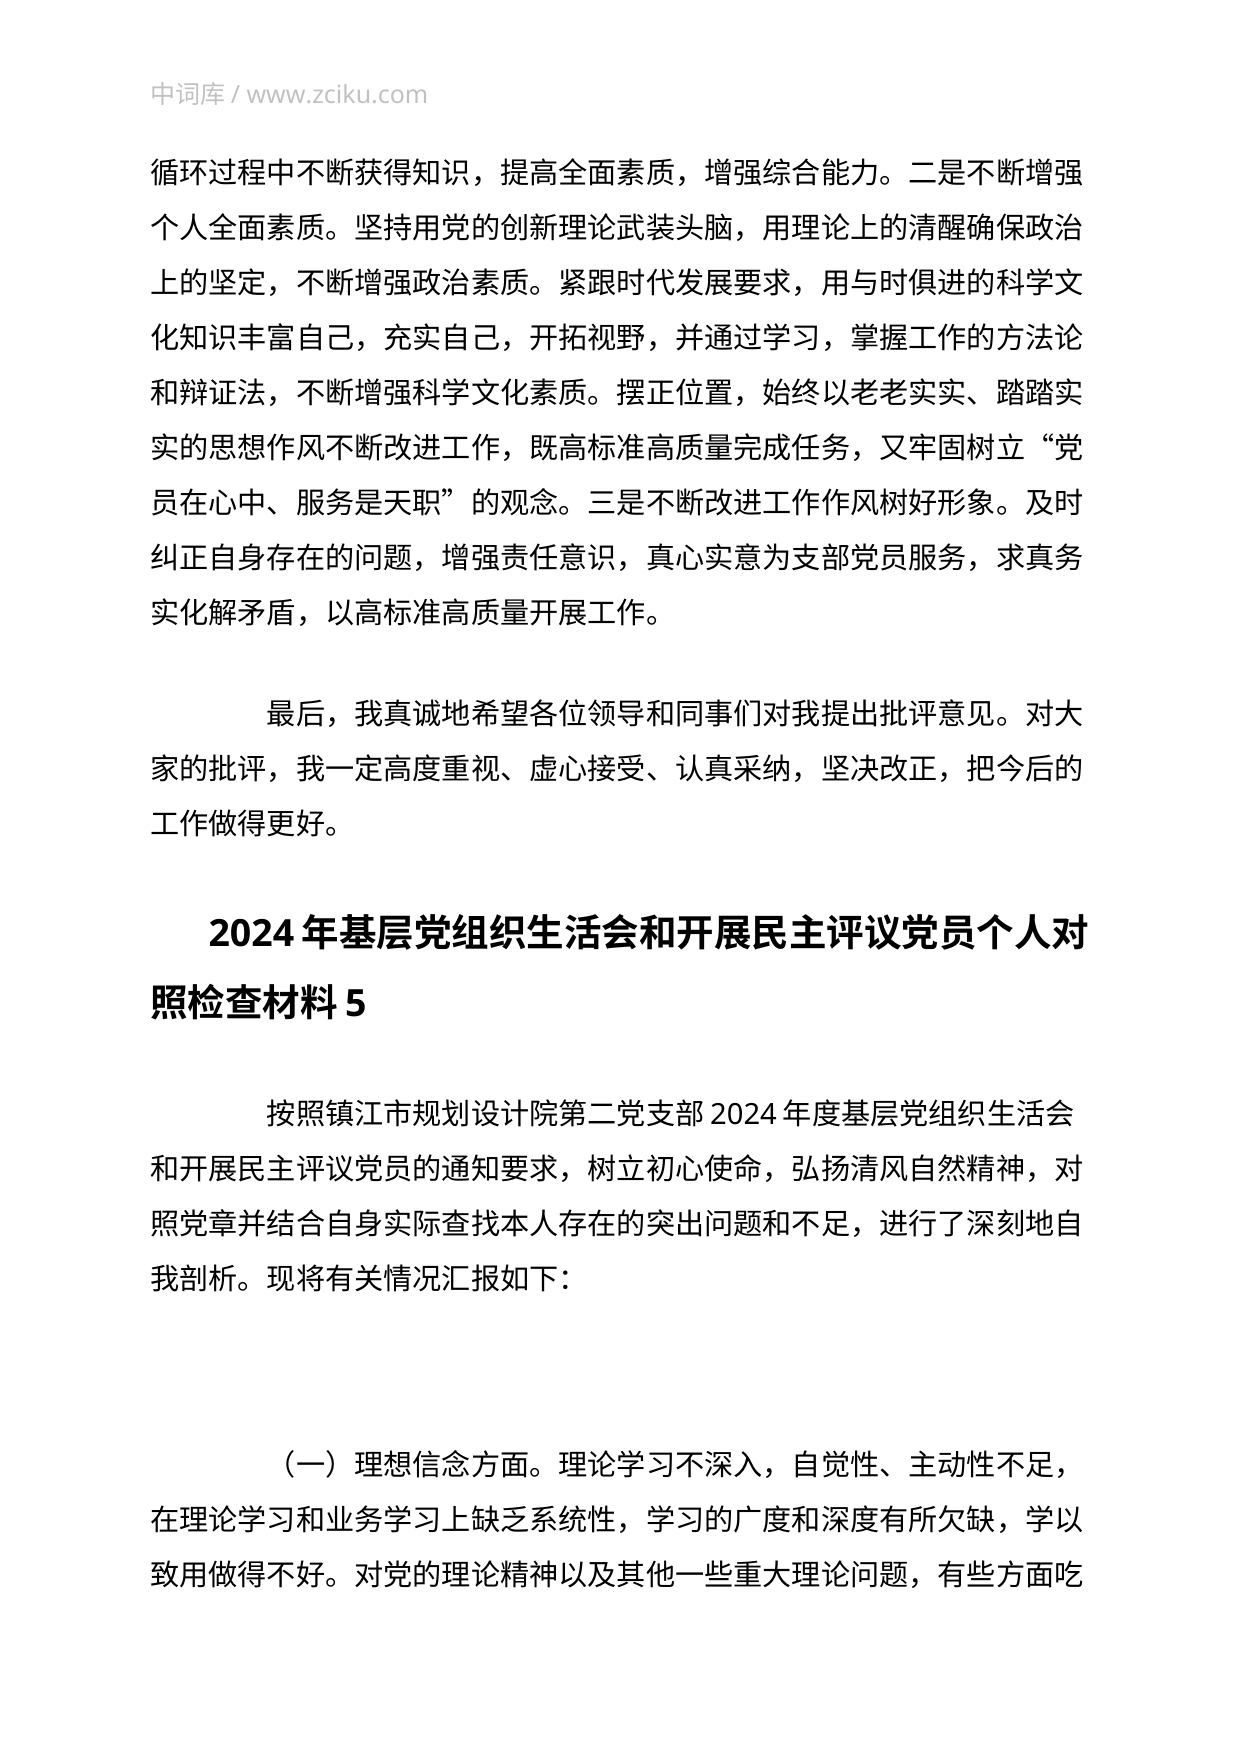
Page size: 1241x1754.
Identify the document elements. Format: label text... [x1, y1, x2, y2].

text 2024年基层党组织生活会和开展民主评议党员个人对照检查材料5 [150, 902, 1090, 1028]
text 最后，我真诚地希望各位领导和同事们对我提出批评意见。对大家的批评，我一定高度重视、虚心接受、认真采纳，坚决改正，把今后的工作做得更好。 [150, 691, 1090, 843]
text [150, 1442, 1090, 1594]
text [150, 150, 1090, 631]
text 按照镇江市规划设计院第二党支部2024年度基层党组织生活会和开展民主评议党员的通知要求，树立初心使命，弘扬清风自然精神，对照党章并结合自身实际查找本人存在的突出问题和不足，进行了深刻地自我剖析。现将有关情况汇报如下： [150, 1091, 1090, 1298]
